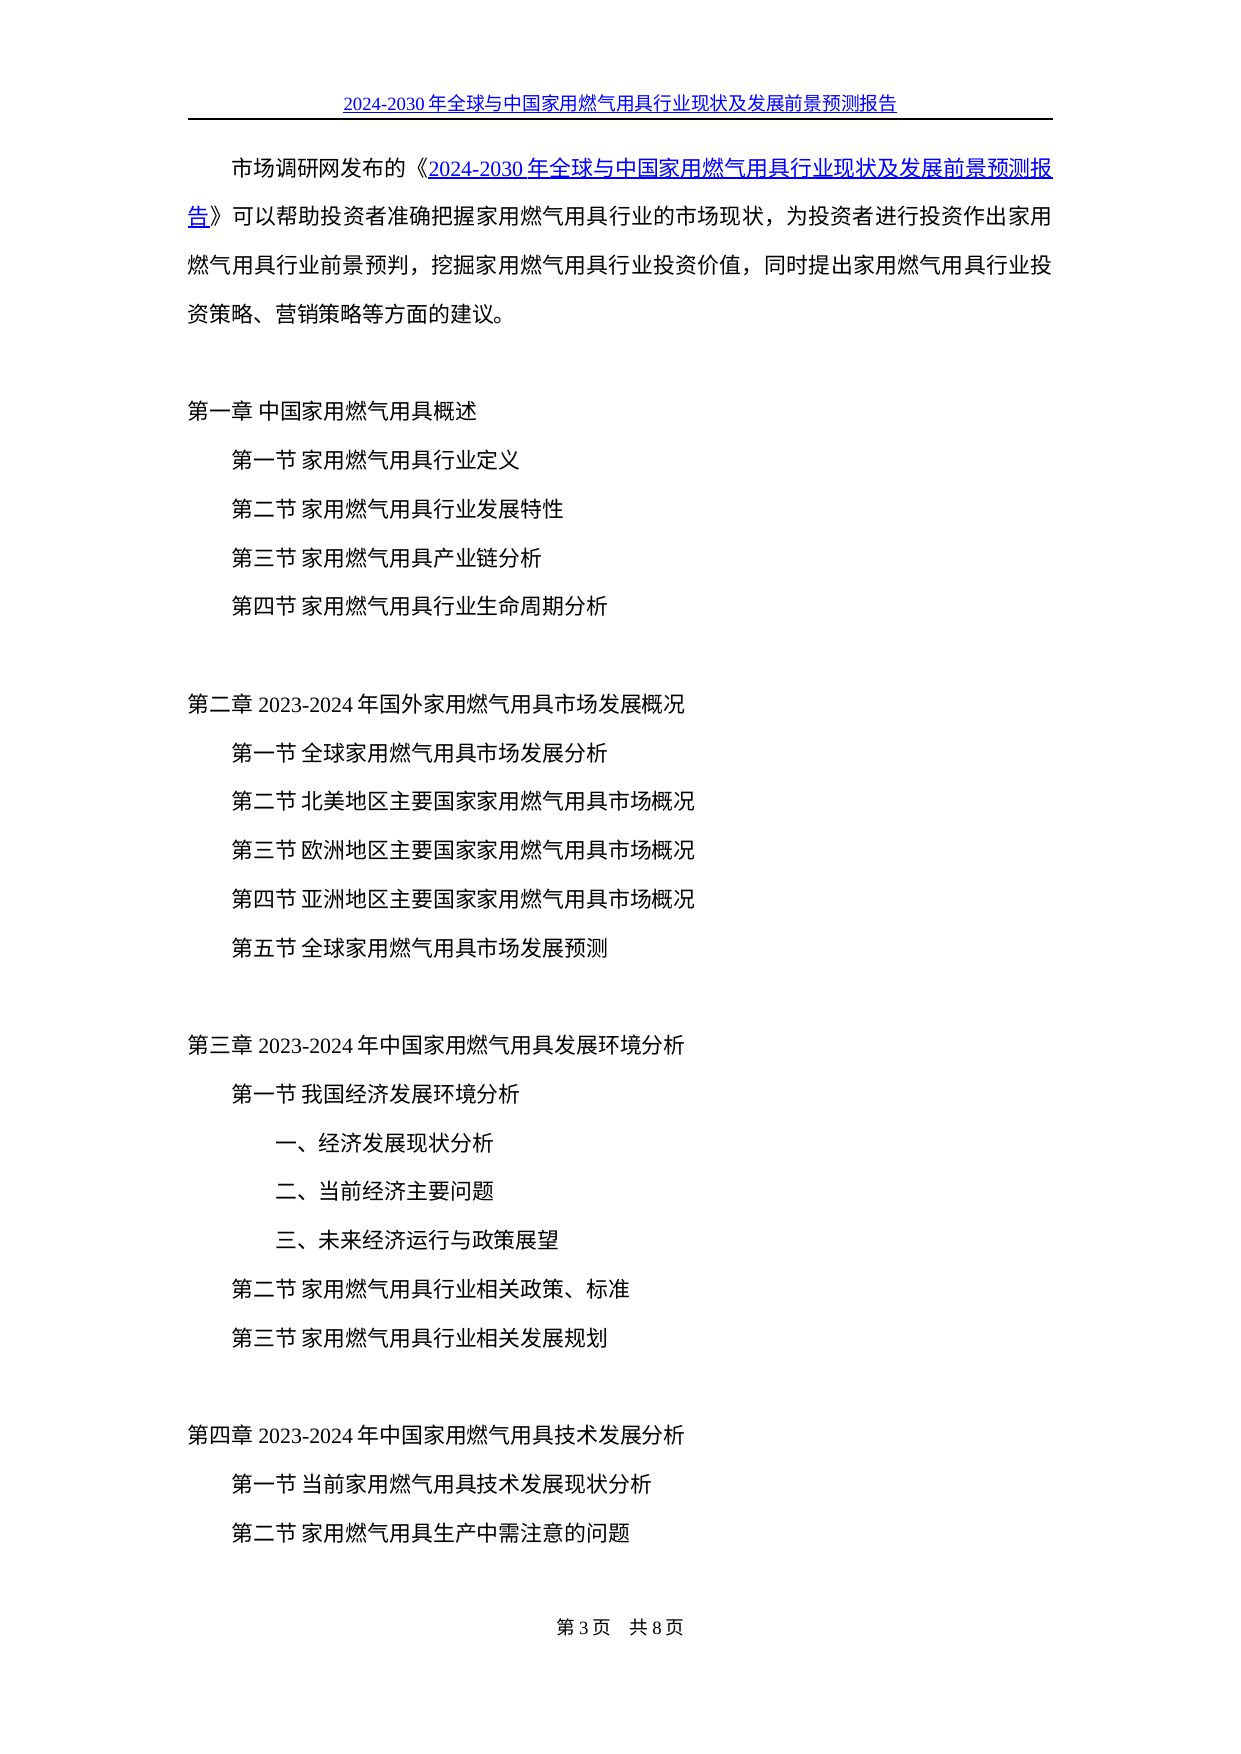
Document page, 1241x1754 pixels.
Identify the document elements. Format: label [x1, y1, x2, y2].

text [187, 150, 1053, 1548]
